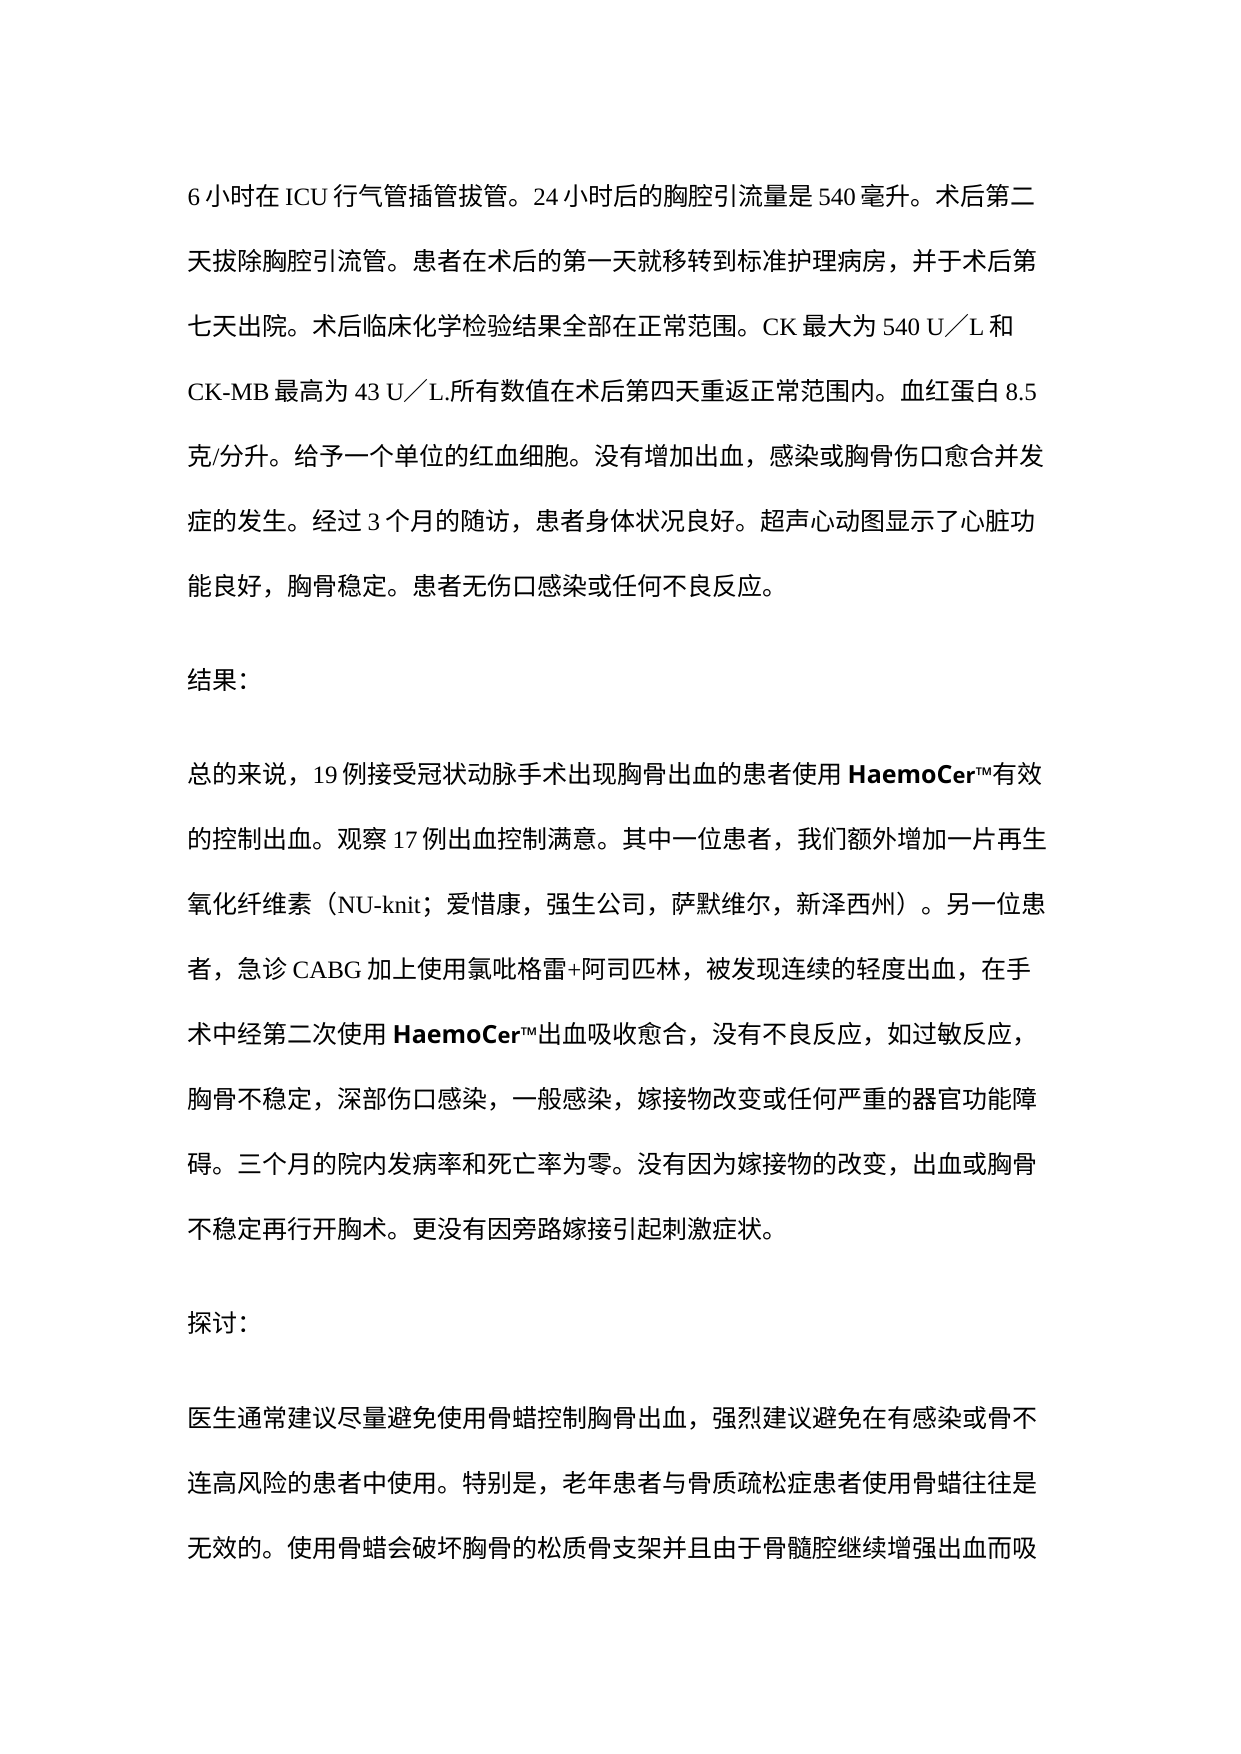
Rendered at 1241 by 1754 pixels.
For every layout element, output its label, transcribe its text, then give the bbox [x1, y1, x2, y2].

text 探讨： [187, 1289, 1053, 1354]
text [187, 162, 1053, 617]
text 结果： [187, 646, 1053, 711]
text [187, 1384, 1053, 1579]
text 总的来说，19例接受冠状动脉手术出现胸骨出血的患者使用HaemoCer™有效的控制出血。观察17例出血控制满意。其中一位患者，我们额外增加一片再生氧化纤维素（NU-knit；爱惜康，强生公司，萨默维尔，新泽西州）。另一位患者，急诊CABG加上使用氯吡格雷+阿司匹林，被发现连续的轻度出血，在手术中经第二次使用HaemoCer™出血吸收愈合，没有不良反应，如过敏反应，胸骨不稳定，深部伤口感染，一般感染，嫁接物改变或任何严重的器官功能障碍。三个月的院内发病率和死亡率为零。没有因为嫁接物的改变，出血或胸骨不稳定再行开胸术。更没有因旁路嫁接引起刺激症状。 [187, 740, 1053, 1260]
